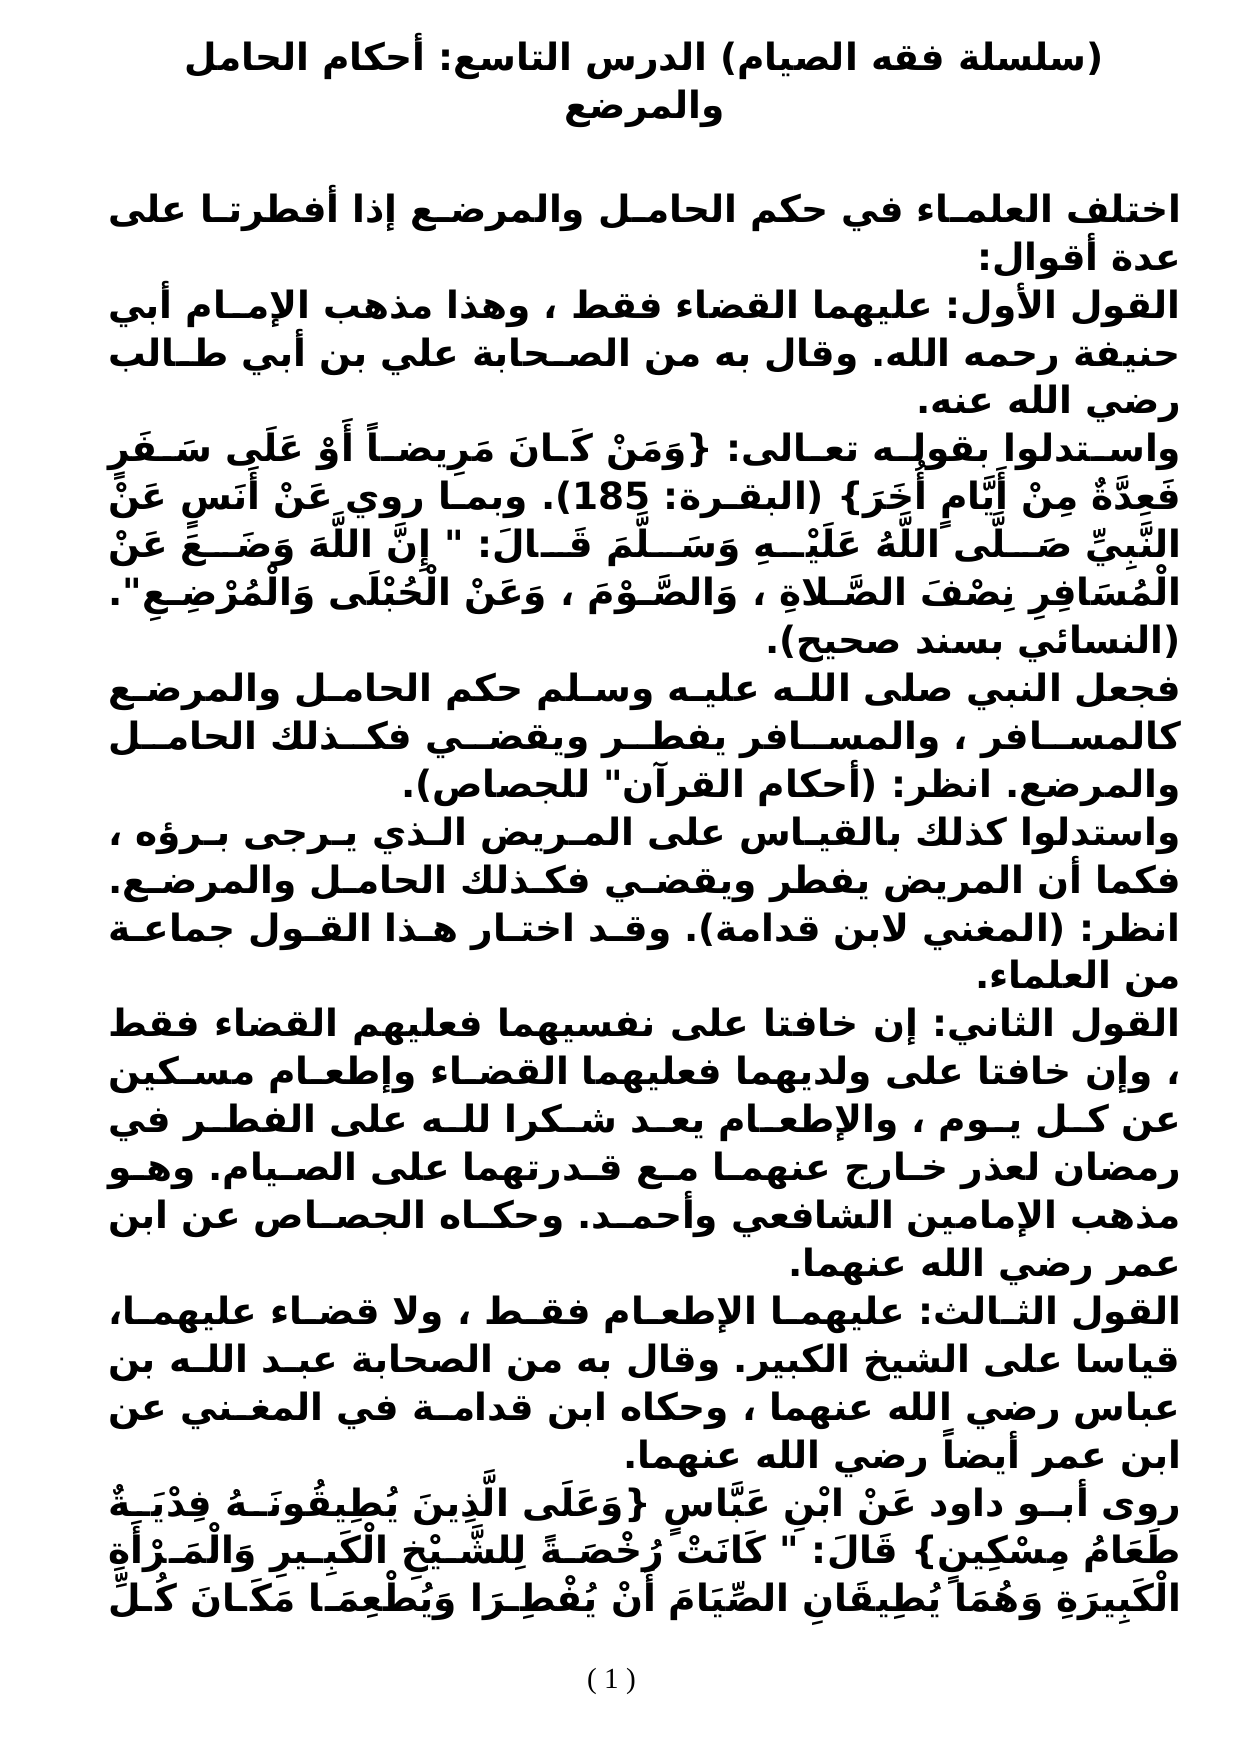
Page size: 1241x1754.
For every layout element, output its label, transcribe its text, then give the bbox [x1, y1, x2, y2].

text واستدلوا بقوله تعالى: {وَمَنْ كَانَ مَرِيضاً أَوْ عَلَى سَفَرٍ فَعِدَّةٌ مِنْ أَيَّامٍ أُخَرَ} (البقرة: 185). وبما روي عَنْ أَنَسٍ عَنْ النَّبِيِّ صَلَّى اللَّهُ عَلَيْهِ وَسَلَّمَ قَالَ: " إِنَّ اللَّهَ وَضَعَ عَنْ الْمُسَافِرِ نِصْفَ الصَّلاةِ ، وَالصَّوْمَ ، وَعَنْ الْحُبْلَى وَالْمُرْضِعِ". (النسائي بسند صحيح). [108, 427, 1181, 662]
text (سلسلة فقه الصيام) الدرس التاسع: أحكام الحامل والمرضع [108, 35, 1181, 127]
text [108, 1481, 1181, 1621]
text القول الثالث: عليهما الإطعام فقط ، ولا قضاء عليهما، قياسا على الشيخ الكبير. وقال به من الصحابة عبد الله بن عباس رضي الله عنهما ، وحكاه ابن قدامة في المغني عن ابن عمر أيضاً رضي الله عنهما. [108, 1289, 1181, 1477]
text القول الأول: عليهما القضاء فقط ، وهذا مذهب الإمام أبي حنيفة رحمه الله. وقال به من الصحابة علي بن أبي طالب رضي الله عنه. [108, 283, 1181, 423]
text القول الثاني: إن خافتا على نفسيهما فعليهم القضاء فقط ، وإن خافتا على ولديهما فعليهما القضاء وإطعام مسكين عن كل يوم ، والإطعام يعد شكرا لله على الفطر في رمضان لعذر خارج عنهما مع قدرتهما على الصيام. وهو مذهب الإمامين الشافعي وأحمد. وحكاه الجصاص عن ابن عمر رضي الله عنهما. [108, 1002, 1181, 1285]
text واستدلوا كذلك بالقياس على المريض الذي يرجى برؤه ، فكما أن المريض يفطر ويقضي فكذلك الحامل والمرضع. انظر: (المغني لابن قدامة). وقد اختار هذا القول جماعة من العلماء. [108, 810, 1181, 998]
text اختلف العلماء في حكم الحامل والمرضع إذا أفطرتا على عدة أقوال: [108, 187, 1181, 279]
text فجعل النبي صلى الله عليه وسلم حكم الحامل والمرضع كالمسافر ، والمسافر يفطر ويقضي فكذلك الحامل والمرضع. انظر: (أحكام القرآن" للجصاص). [108, 667, 1181, 806]
